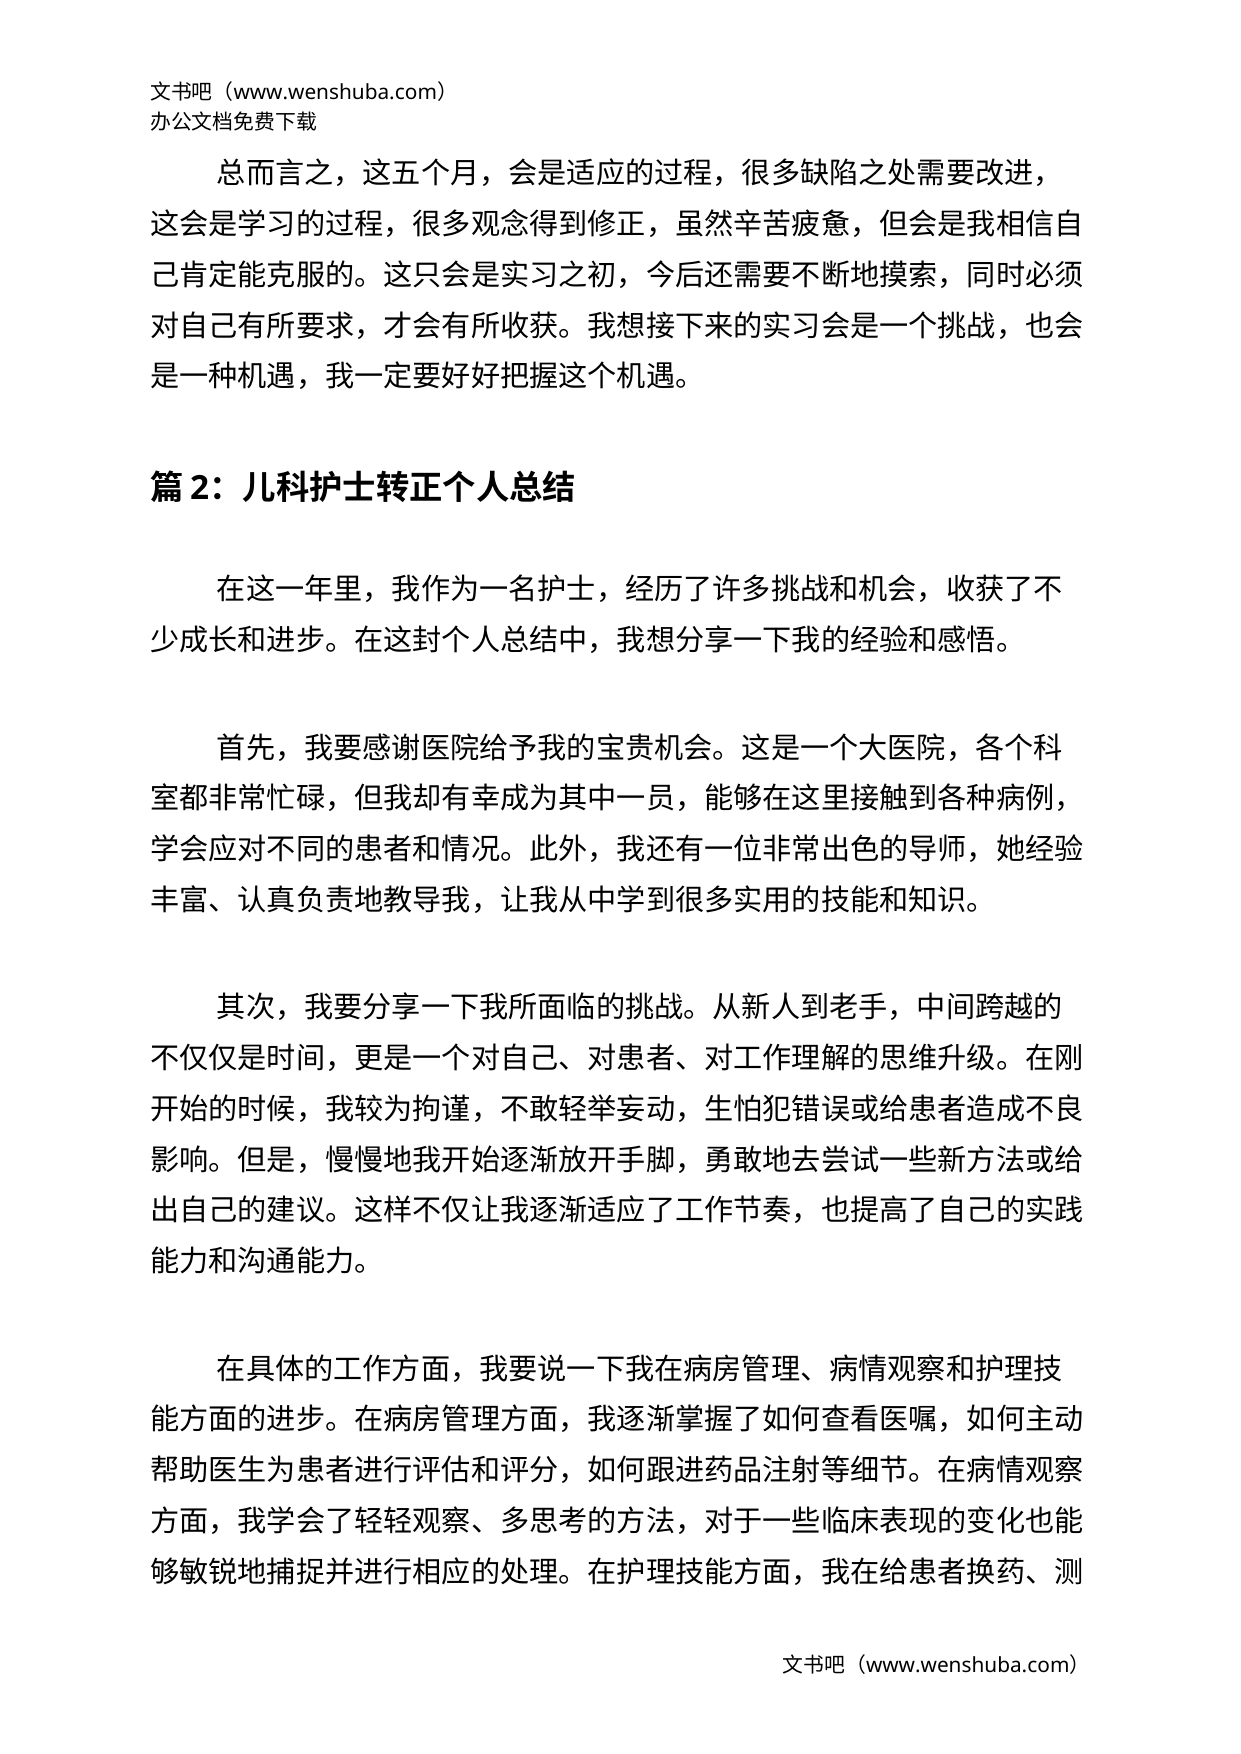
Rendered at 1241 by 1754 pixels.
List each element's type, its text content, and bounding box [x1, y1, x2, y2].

text 首先，我要感谢医院给予我的宝贵机会。这是一个大医院，各个科室都非常忙碌，但我却有幸成为其中一员，能够在这里接触到各种病例，学会应对不同的患者和情况。此外，我还有一位非常出色的导师，她经验丰富、认真负责地教导我，让我从中学到很多实用的技能和知识。 [150, 724, 1090, 919]
text 其次，我要分享一下我所面临的挑战。从新人到老手，中间跨越的不仅仅是时间，更是一个对自己、对患者、对工作理解的思维升级。在刚开始的时候，我较为拘谨，不敢轻举妄动，生怕犯错误或给患者造成不良影响。但是，慢慢地我开始逐渐放开手脚，勇敢地去尝试一些新方法或给出自己的建议。这样不仅让我逐渐适应了工作节奏，也提高了自己的实践能力和沟通能力。 [150, 984, 1090, 1280]
text 在这一年里，我作为一名护士，经历了许多挑战和机会，收获了不少成长和进步。在这封个人总结中，我想分享一下我的经验和感悟。 [150, 566, 1090, 659]
text 总而言之，这五个月，会是适应的过程，很多缺陷之处需要改进，这会是学习的过程，很多观念得到修正，虽然辛苦疲惫，但会是我相信自己肯定能克服的。这只会是实习之初，今后还需要不断地摸索，同时必须对自己有所要求，才会有所收获。我想接下来的实习会是一个挑战，也会是一种机遇，我一定要好好把握这个机遇。 [150, 150, 1090, 395]
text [150, 1345, 1090, 1590]
text 篇2：儿科护士转正个人总结 [150, 461, 1090, 509]
